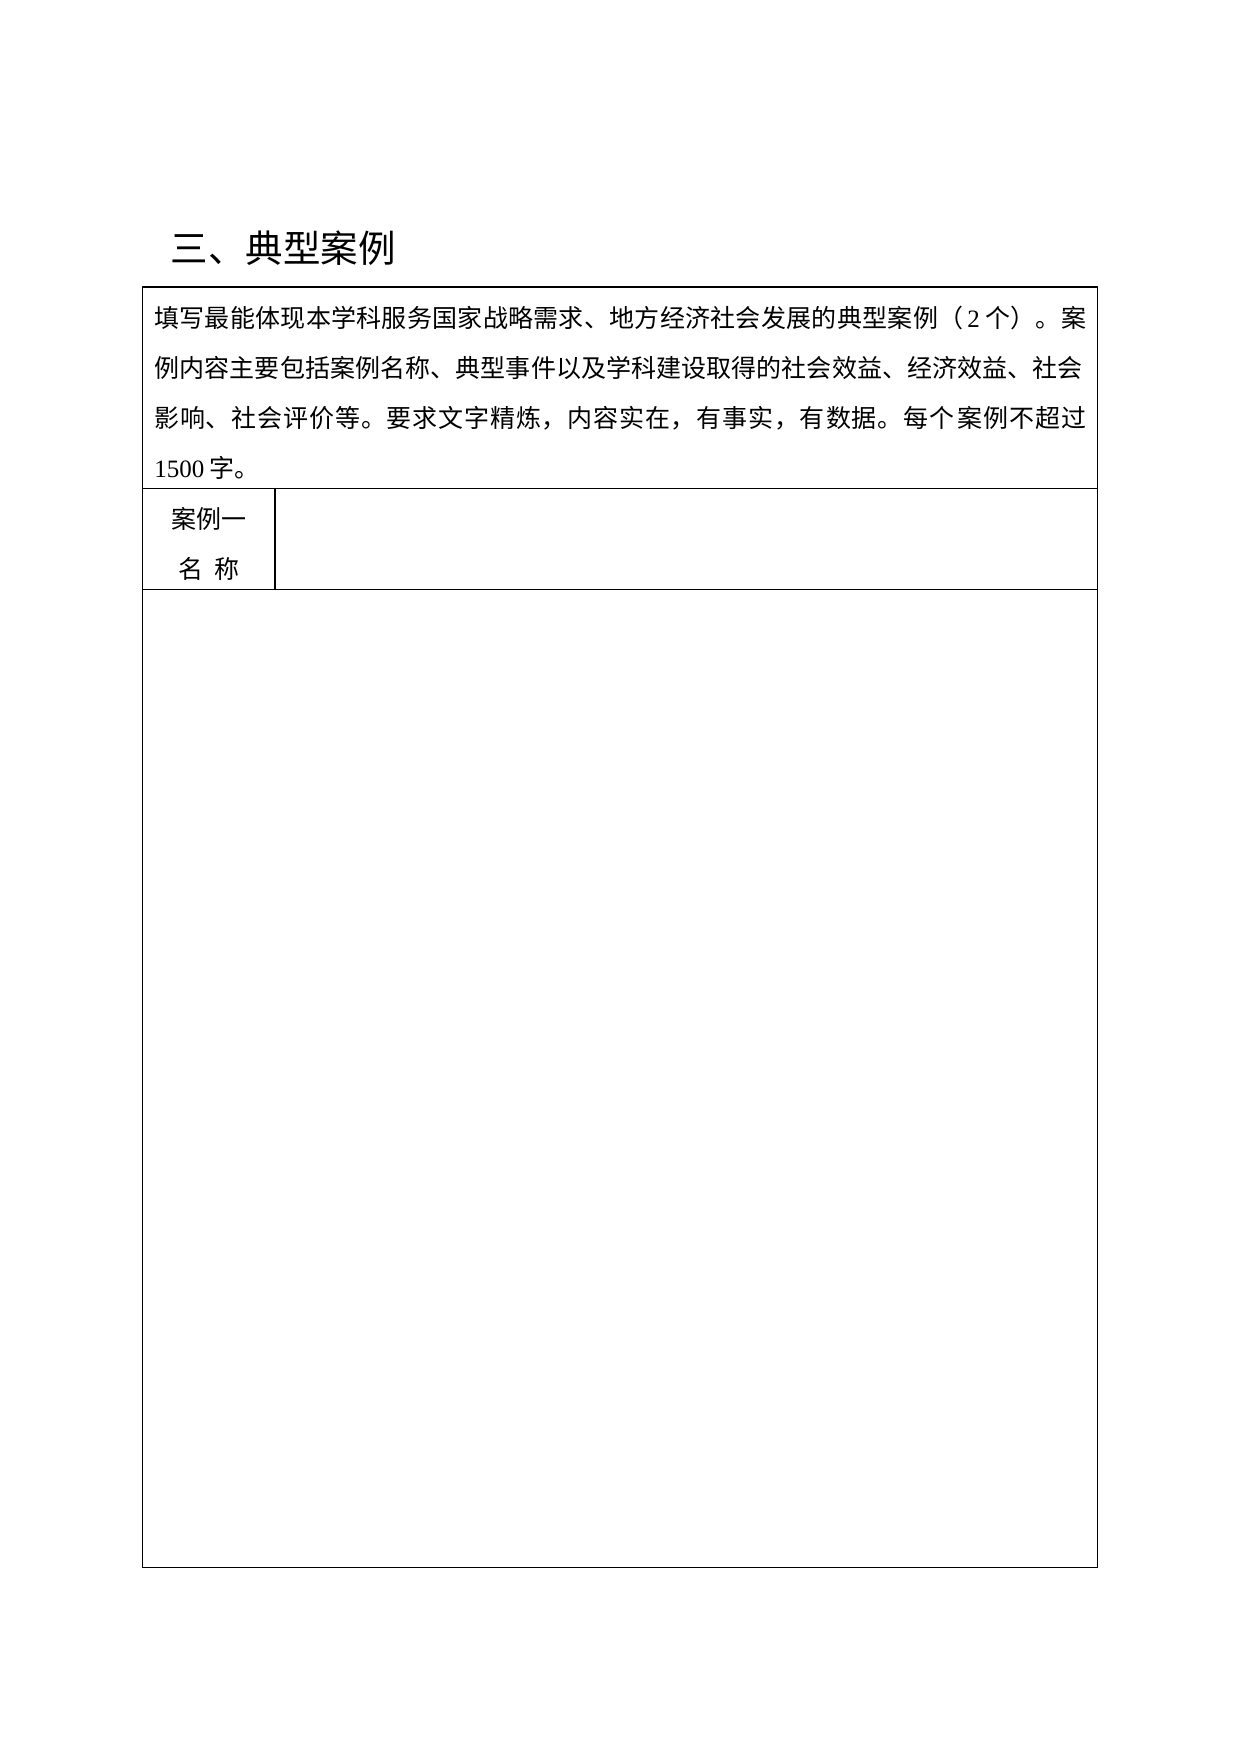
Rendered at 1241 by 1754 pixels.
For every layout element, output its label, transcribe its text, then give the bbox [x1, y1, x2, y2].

table_header 填写最能体现本学科服务国家战略需求、地方经济社会发展的典型案例（2个）。案例内容主要包括案例名称、典型事件以及学科建设取得的社会效益、经济效益、社会影响、社会评价等。要求文字精炼，内容实在，有事实，有数据。每个案例不超过1500字。 [143, 288, 1097, 487]
table_cell [276, 489, 1097, 588]
table_cell 案例一 名 称 [143, 489, 274, 588]
table_cell [143, 590, 1097, 1567]
text 三、典型案例 [159, 218, 1081, 273]
